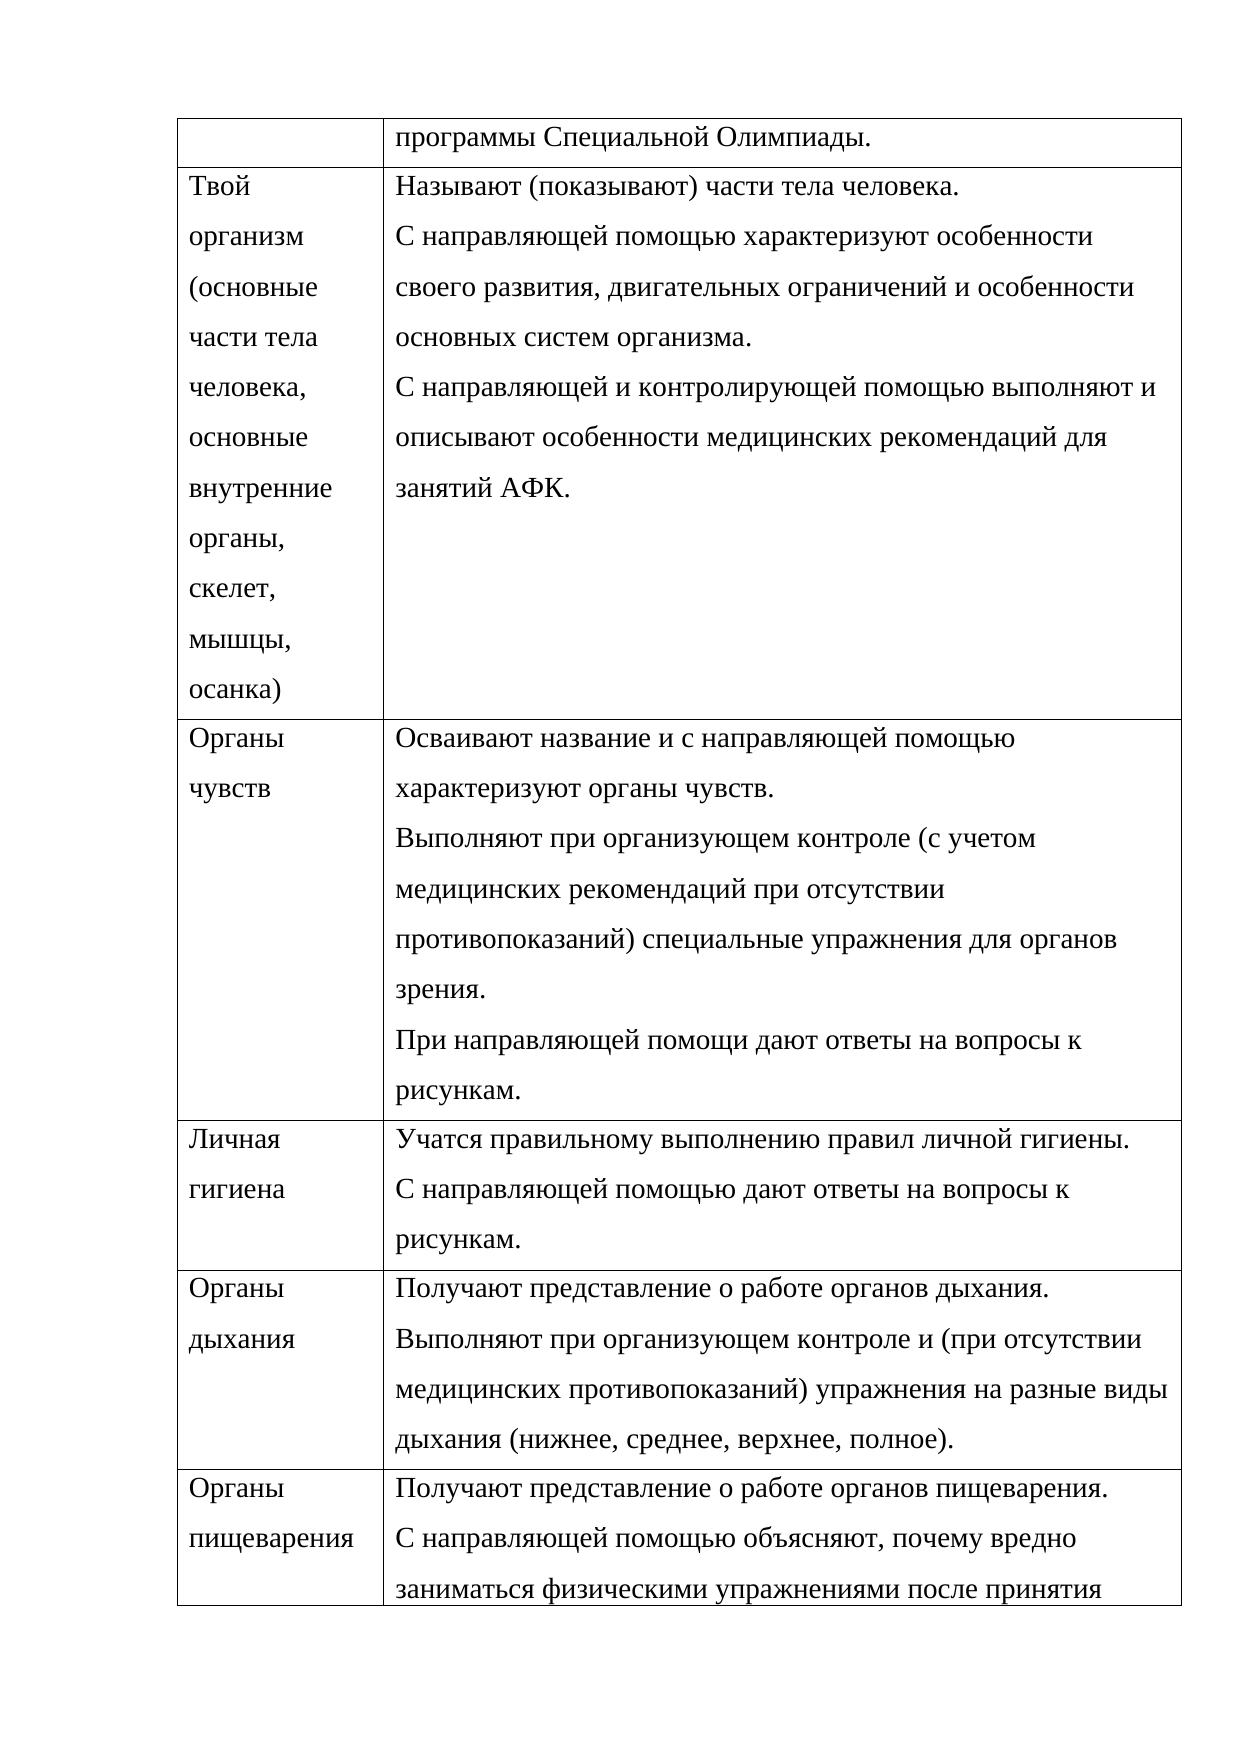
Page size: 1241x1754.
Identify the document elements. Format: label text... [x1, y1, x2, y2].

table_cell Органы чувств [178, 720, 383, 1120]
table_cell Твой организм (основные части тела человека, основные внутренние органы, скелет, мышцы, осанка) [178, 168, 383, 719]
table_cell Органы пищеварения [178, 1470, 383, 1604]
table_cell Органы дыхания [178, 1271, 383, 1469]
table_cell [178, 119, 383, 167]
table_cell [384, 119, 1181, 167]
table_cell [384, 1470, 1181, 1604]
table_cell Осваивают название и с направляющей помощью характеризуют органы чувств. Выполняют при организующем контроле (с учетом медицинских рекомендаций при отсутствии противопоказаний) специальные упражнения для органов зрения. При направляющей помощи дают ответы на вопросы к рисункам. [384, 720, 1181, 1120]
table_cell Называют (показывают) части тела человека. С направляющей помощью характеризуют особенности своего развития, двигательных ограничений и особенности основных систем организма. С направляющей и контролирующей помощью выполняют и описывают особенности медицинских рекомендаций для занятий АФК. [384, 168, 1181, 719]
table_cell Личная гигиена [178, 1121, 383, 1269]
table_cell Получают представление о работе органов дыхания. Выполняют при организующем контроле и (при отсутствии медицинских противопоказаний) упражнения на разные виды дыхания (нижнее, среднее, верхнее, полное). [384, 1271, 1181, 1469]
table_cell Учатся правильному выполнению правил личной гигиены. С направляющей помощью дают ответы на вопросы к рисункам. [384, 1121, 1181, 1269]
